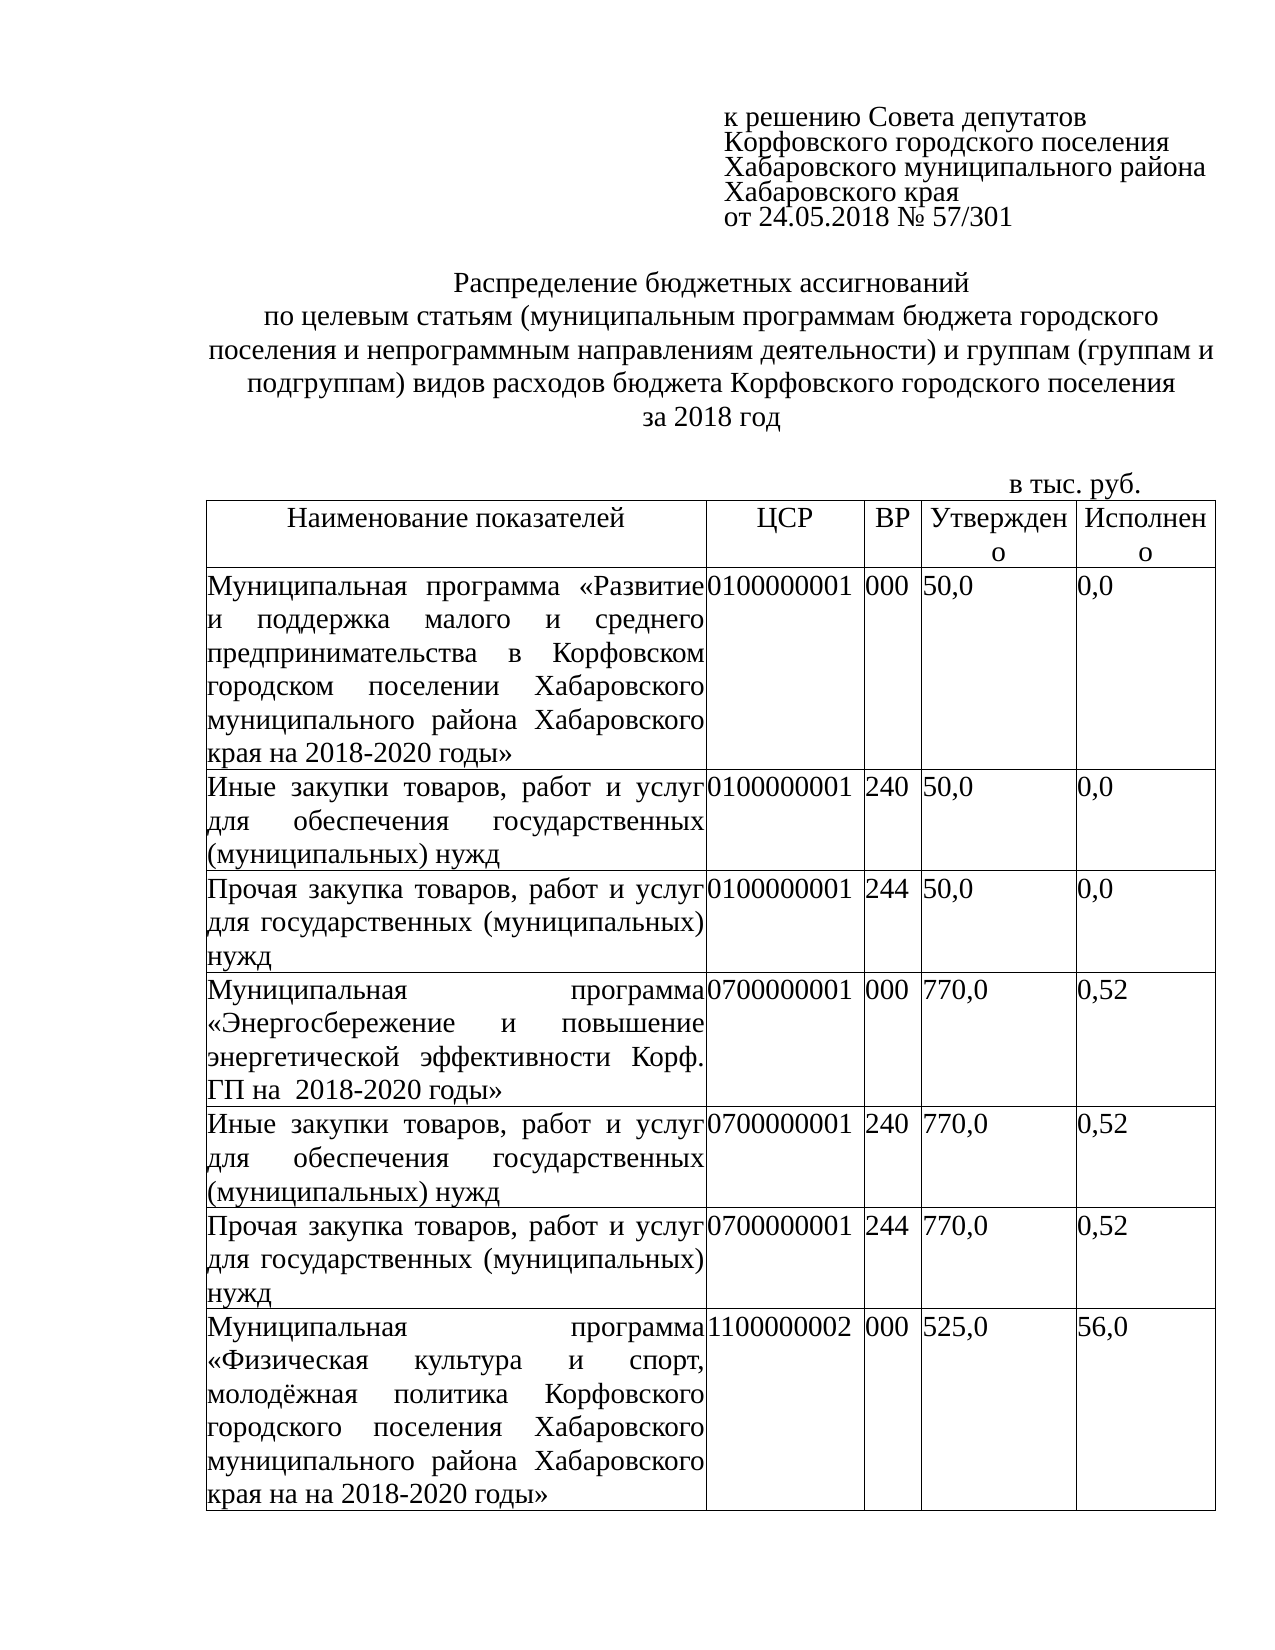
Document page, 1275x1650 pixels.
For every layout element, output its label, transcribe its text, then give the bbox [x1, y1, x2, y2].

table_cell Муниципальная программа «Развитие и поддержка малого и среднего предпринимательства в Корфовском городском поселении Хабаровского муниципального района Хабаровского края на 2018-2020 годы» [207, 568, 706, 769]
text Хабаровского муниципального района [207, 156, 1216, 181]
table_cell 0,52 [1077, 1107, 1215, 1207]
table_header ЦСР [707, 501, 864, 567]
table_cell 770,0 [922, 1208, 1076, 1308]
table_cell 000 [865, 973, 921, 1106]
table_cell 0,0 [1077, 770, 1215, 870]
table_cell 770,0 [922, 973, 1076, 1106]
text в тыс. руб. [207, 466, 1216, 500]
text к решению Совета депутатов [207, 106, 1216, 131]
text Распределение бюджетных ассигнований [207, 265, 1216, 298]
table_cell 240 [865, 770, 921, 870]
table_cell 244 [865, 871, 921, 971]
table_cell 0,52 [1077, 973, 1215, 1106]
table_header Исполнено [1077, 501, 1215, 567]
text Хабаровского края [207, 181, 1216, 206]
table_cell 525,0 [922, 1309, 1076, 1510]
table_cell Прочая закупка товаров, работ и услуг для государственных (муниципальных) нужд [207, 1208, 706, 1308]
table_cell 0,0 [1077, 871, 1215, 971]
table_cell 240 [865, 1107, 921, 1207]
table_header Утверждено [922, 501, 1076, 567]
text по целевым статьям (муниципальным программам бюджета городского поселения и непрограммным направлениям деятельности) и группам (группам и подгруппам) видов расходов бюджета Корфовского городского поселения [207, 298, 1216, 399]
table_cell 244 [865, 1208, 921, 1308]
table_cell 0,0 [1077, 568, 1215, 769]
table_cell Прочая закупка товаров, работ и услуг для государственных (муниципальных) нужд [207, 871, 706, 971]
table_cell 50,0 [922, 568, 1076, 769]
table_cell 0700000001 [707, 1208, 864, 1308]
table_header Наименование показателей [207, 501, 706, 567]
table_cell 770,0 [922, 1107, 1076, 1207]
table_cell Иные закупки товаров, работ и услуг для обеспечения государственных (муниципальных) нужд [207, 1107, 706, 1207]
table_cell 1100000002 [707, 1309, 864, 1510]
table_cell 0700000001 [707, 1107, 864, 1207]
table_header ВР [865, 501, 921, 567]
text за 2018 год [207, 399, 1216, 433]
text Корфовского городского поселения [207, 131, 780, 156]
text Корфовского городского поселения [783, 131, 1216, 156]
table_cell 000 [865, 1309, 921, 1510]
table_cell 0100000001 [707, 568, 864, 769]
table_cell Муниципальная программа «Энергосбережение и повышение энергетической эффективности Корф. ГП на 2018-2020 годы» [207, 973, 706, 1106]
table_cell 0,52 [1077, 1208, 1215, 1308]
table_cell 0100000001 [707, 770, 864, 870]
table_cell 0700000001 [707, 973, 864, 1106]
table_cell 56,0 [1077, 1309, 1215, 1510]
table_cell Муниципальная программа «Физическая культура и спорт, молодёжная политика Корфовского городского поселения Хабаровского муниципального района Хабаровского края на на 2018-2020 годы» [207, 1309, 706, 1510]
table_cell Иные закупки товаров, работ и услуг для обеспечения государственных (муниципальных) нужд [207, 770, 706, 870]
table_cell 000 [865, 568, 921, 769]
table_cell 0100000001 [707, 871, 864, 971]
table_cell 50,0 [922, 871, 1076, 971]
table_cell 50,0 [922, 770, 1076, 870]
text от 24.05.2018 № 57/301 [207, 206, 1216, 231]
